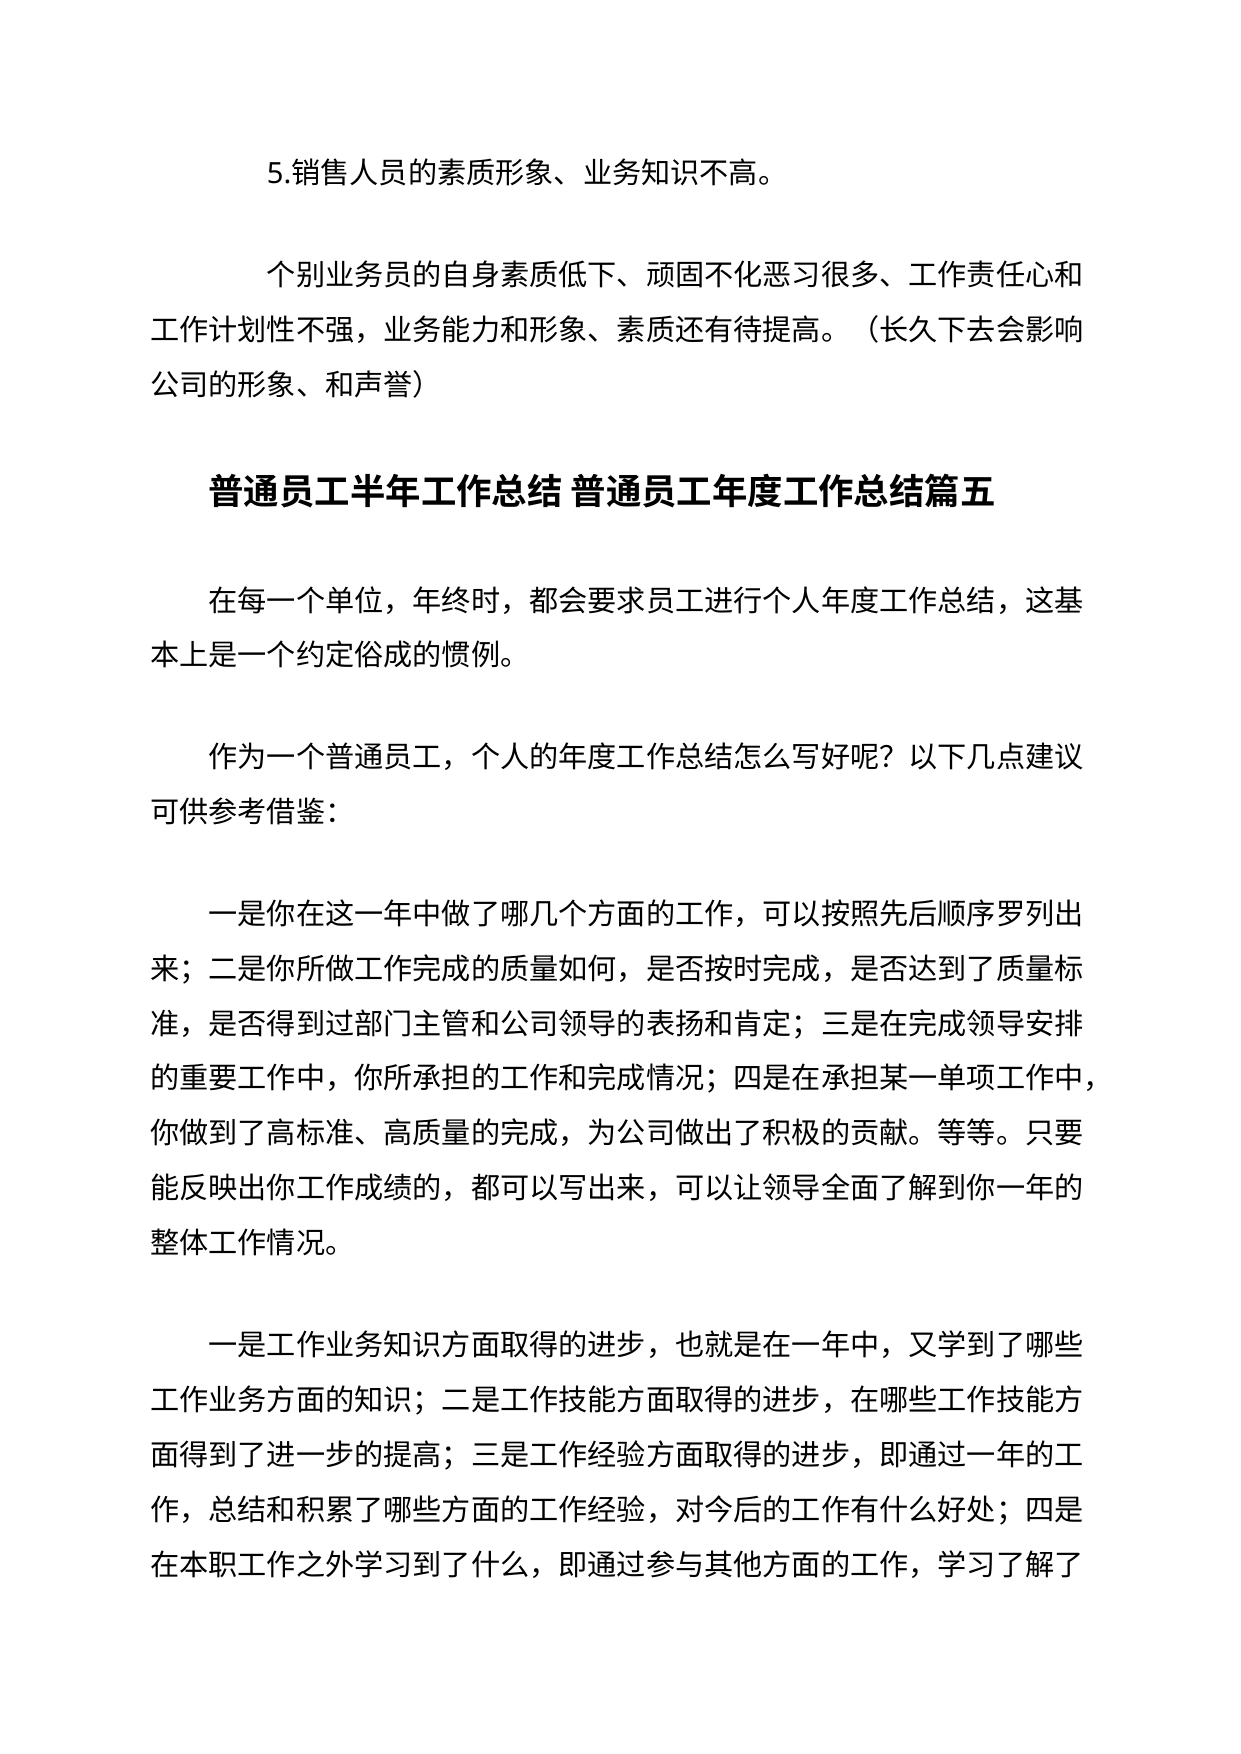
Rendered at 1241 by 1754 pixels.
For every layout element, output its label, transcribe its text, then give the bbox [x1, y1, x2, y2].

text 在每一个单位，年终时，都会要求员工进行个人年度工作总结，这基本上是一个约定俗成的惯例。 [150, 577, 1090, 674]
text 一是你在这一年中做了哪几个方面的工作，可以按照先后顺序罗列出来；二是你所做工作完成的质量如何，是否按时完成，是否达到了质量标准，是否得到过部门主管和公司领导的表扬和肯定；三是在完成领导安排的重要工作中，你所承担的工作和完成情况；四是在承担某一单项工作中，你做到了高标准、高质量的完成，为公司做出了积极的贡献。等等。只要能反映出你工作成绩的，都可以写出来，可以让领导全面了解到你一年的整体工作情况。 [150, 890, 1090, 1262]
text 5.销售人员的素质形象、业务知识不高。 [150, 150, 1090, 192]
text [150, 1322, 1090, 1583]
text 个别业务员的自身素质低下、顽固不化恶习很多、工作责任心和工作计划性不强，业务能力和形象、素质还有待提高。（长久下去会影响公司的形象、和声誉） [150, 252, 1090, 404]
text 普通员工半年工作总结 普通员工年度工作总结篇五 [150, 464, 1090, 515]
text 作为一个普通员工，个人的年度工作总结怎么写好呢？以下几点建议可供参考借鉴： [150, 734, 1090, 831]
